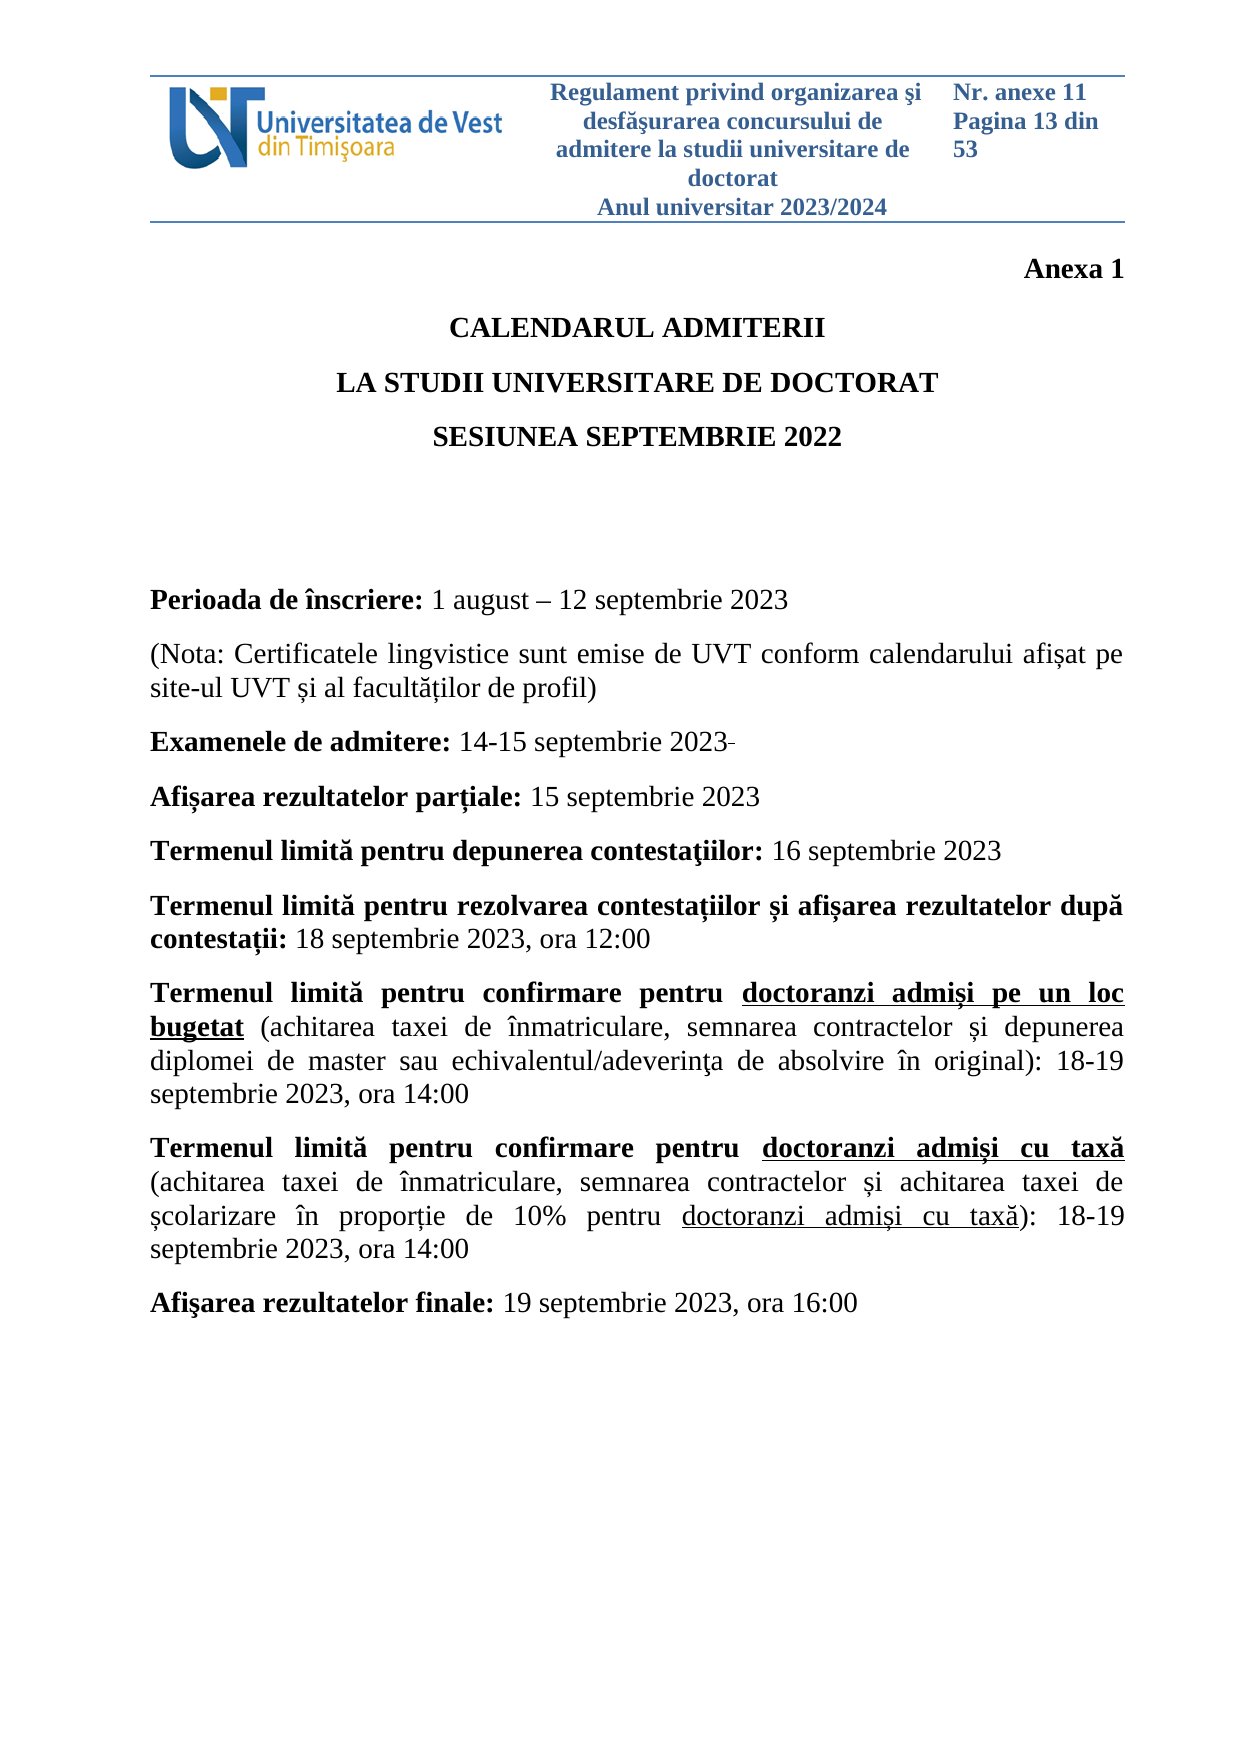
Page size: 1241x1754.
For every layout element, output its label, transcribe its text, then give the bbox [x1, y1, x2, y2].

text Examenele de admitere: 14-15 septembrie 2023 [150, 724, 1125, 758]
text Afişarea rezultatelor finale: 19 septembrie 2023, ora 16:00 [150, 1286, 1125, 1319]
text Termenul limită pentru depunerea contestaţiilor: 16 septembrie 2023 [150, 833, 1125, 867]
text CALENDARUL ADMITERII [150, 310, 1125, 344]
text SESIUNEA SEPTEMBRIE 2022 [150, 419, 1125, 453]
text Termenul limită pentru confirmare pentru doctoranzi admiși pe un loc bugetat (achitarea taxei de înmatriculare, semnarea contractelor și depunerea diplomei de master sau echivalentul/adeverinţa de absolvire în original): 18-19 septembrie 2023, ora 14:00 [150, 976, 1125, 1110]
text Afișarea rezultatelor parțiale: 15 septembrie 2023 [150, 779, 1125, 812]
picture [161, 77, 510, 179]
text (Nota: Certificatele lingvistice sunt emise de UVT conform calendarului afișat pe site-ul UVT și al facultăților de profil) [150, 637, 1125, 704]
text Termenul limită pentru confirmare pentru doctoranzi admiși cu taxă (achitarea taxei de înmatriculare, semnarea contractelor și achitarea taxei de școlarizare în proporție de 10% pentru doctoranzi admiși cu taxă): 18-19 septembrie 2023, ora 14:00 [150, 1131, 1125, 1265]
text Perioada de înscriere: 1 august – 12 septembrie 2023 [150, 582, 1125, 616]
text LA STUDII UNIVERSITARE DE DOCTORAT [150, 365, 1125, 398]
text Anexa 1 [150, 251, 1125, 284]
text Termenul limită pentru rezolvarea contestațiilor și afișarea rezultatelor după contestații: 18 septembrie 2023, ora 12:00 [150, 888, 1125, 955]
